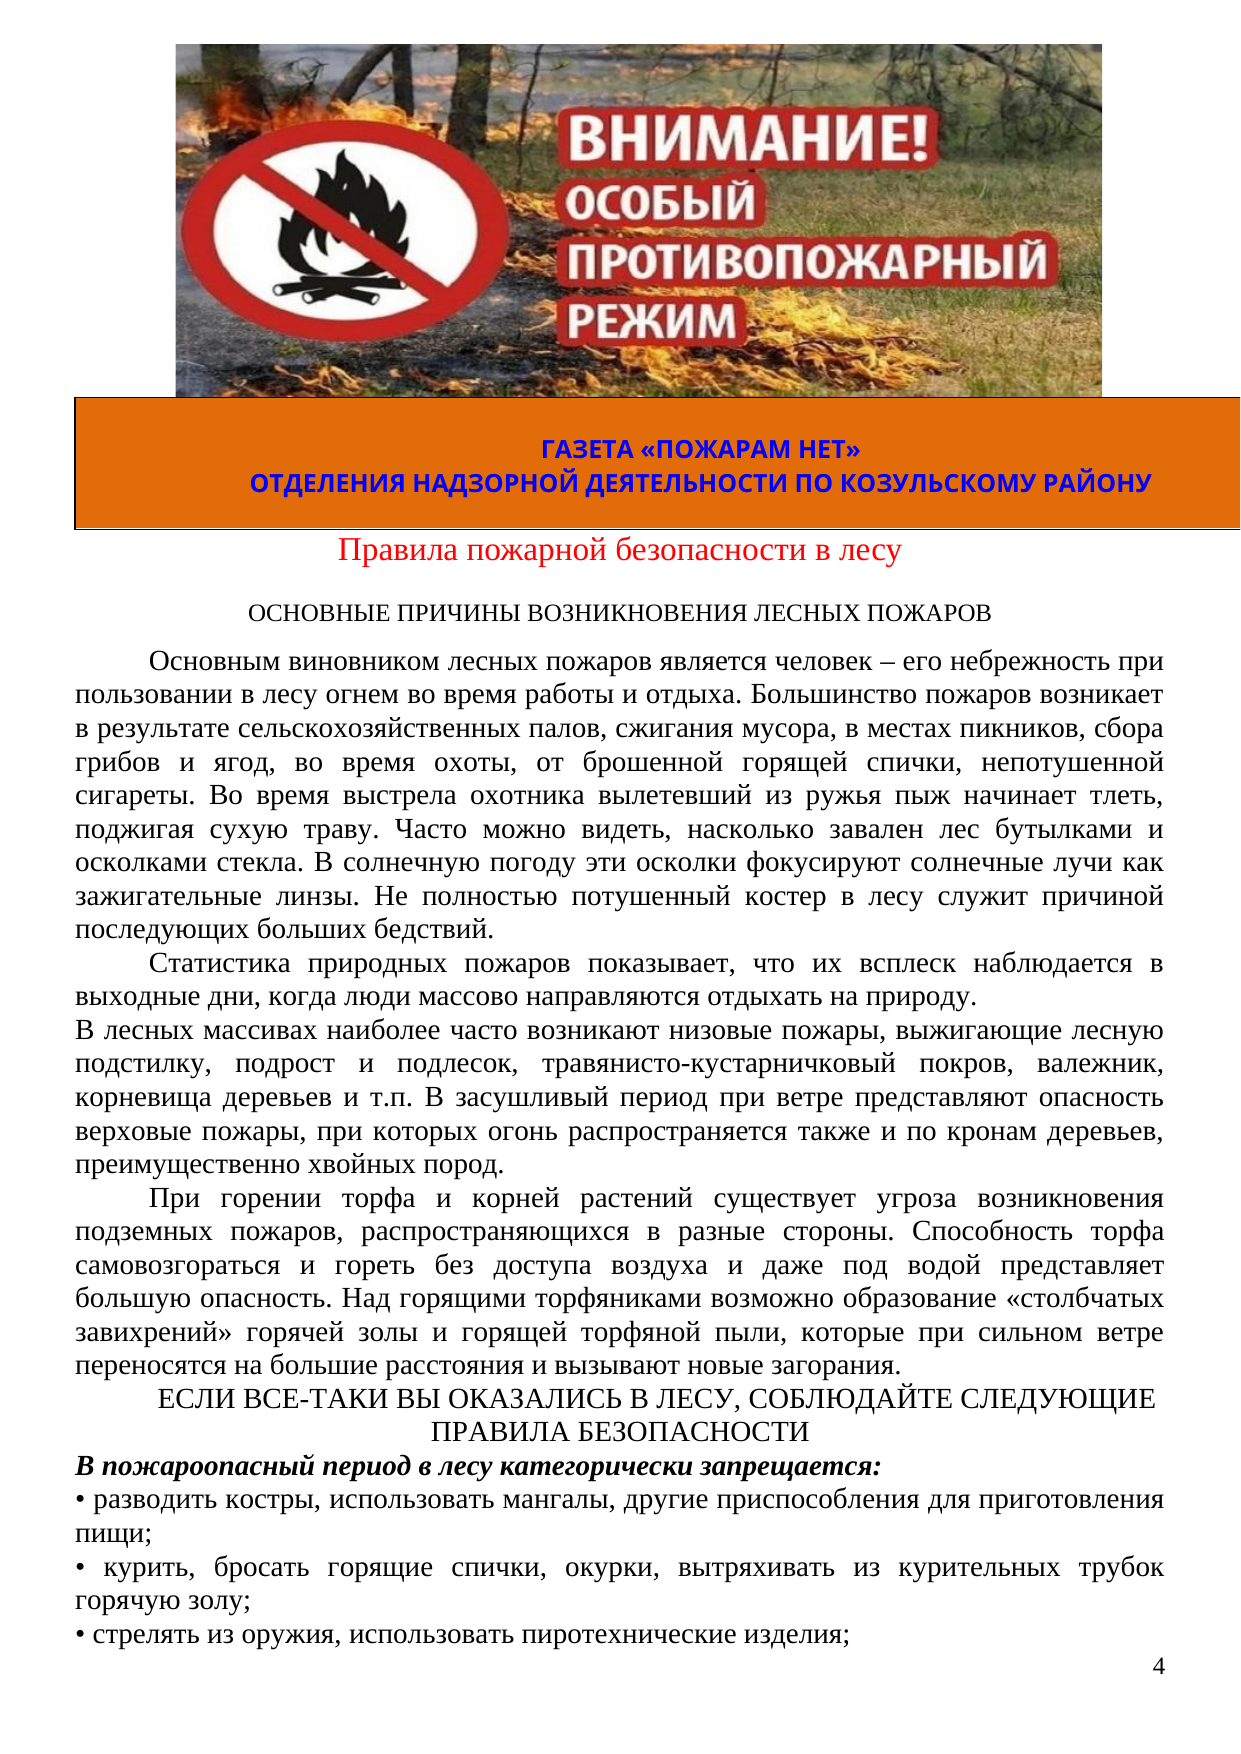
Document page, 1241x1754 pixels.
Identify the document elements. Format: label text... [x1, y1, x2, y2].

text ОСНОВНЫЕ ПРИЧИНЫ ВОЗНИКНОВЕНИЯ ЛЕСНЫХ ПОЖАРОВ [83, 584, 1157, 627]
text В пожароопасный период в лесу категорически запрещается: [75, 1448, 1165, 1482]
picture [175, 44, 1103, 397]
text • стрелять из оружия, использовать пиротехнические изделия; [75, 1616, 1165, 1649]
text • курить, бросать горящие спички, окурки, вытряхивать из курительных трубок горячую золу; [75, 1549, 1165, 1616]
text Основным виновником лесных пожаров является человек – его небрежность при пользовании в лесу огнем во время работы и отдыха. Большинство пожаров возникает в результате сельскохозяйственных палов, сжигания мусора, в местах пикников, сбора грибов и ягод, во время охоты, от брошенной горящей спички, непотушенной сигареты. Во время выстрела охотника вылетевший из ружья пыж начинает тлеть, поджигая сухую траву. Часто можно видеть, насколько завален лес бутылками и осколками стекла. В солнечную погоду эти осколки фокусируют солнечные лучи как зажигательные линзы. Не полностью потушенный костер в лесу служит причиной последующих больших бедствий. [75, 643, 1165, 945]
text • разводить костры, использовать мангалы, другие приспособления для приготовления пищи; [75, 1482, 1165, 1549]
text ЕСЛИ ВСЕ-ТАКИ ВЫ ОКАЗАЛИСЬ В ЛЕСУ, СОБЛЮДАЙТЕ СЛЕДУЮЩИЕ ПРАВИЛА БЕЗОПАСНОСТИ [75, 1381, 1165, 1448]
text Статистика природных пожаров показывает, что их всплеск наблюдается в выходные дни, когда люди массово направляются отдыхать на природу. [75, 945, 1165, 1012]
subtitle Правила пожарной безопасности в лесу [75, 530, 1165, 568]
table_header ГАЗЕТА «ПОЖАРАМ НЕТ» ОТДЕЛЕНИЯ НАДЗОРНОЙ ДЕЯТЕЛЬНОСТИ ПО КОЗУЛЬСКОМУ РАЙОНУ [76, 398, 1240, 528]
text При горении торфа и корней растений существует угроза возникновения подземных пожаров, распространяющихся в разные стороны. Способность торфа самовозгораться и гореть без доступа воздуха и даже под водой представляет большую опасность. Над горящими торфяниками возможно образование «столбчатых завихрений» горячей золы и горящей торфяной пыли, которые при сильном ветре переносятся на большие расстояния и вызывают новые загорания. [75, 1180, 1165, 1381]
text В лесных массивах наиболее часто возникают низовые пожары, выжигающие лесную подстилку, подрост и подлесок, травянисто-кустарничковый покров, валежник, корневища деревьев и т.п. В засушливый период при ветре представляют опасность верховые пожары, при которых огонь распространяется также и по кронам деревьев, преимущественно хвойных пород. [75, 1012, 1165, 1180]
